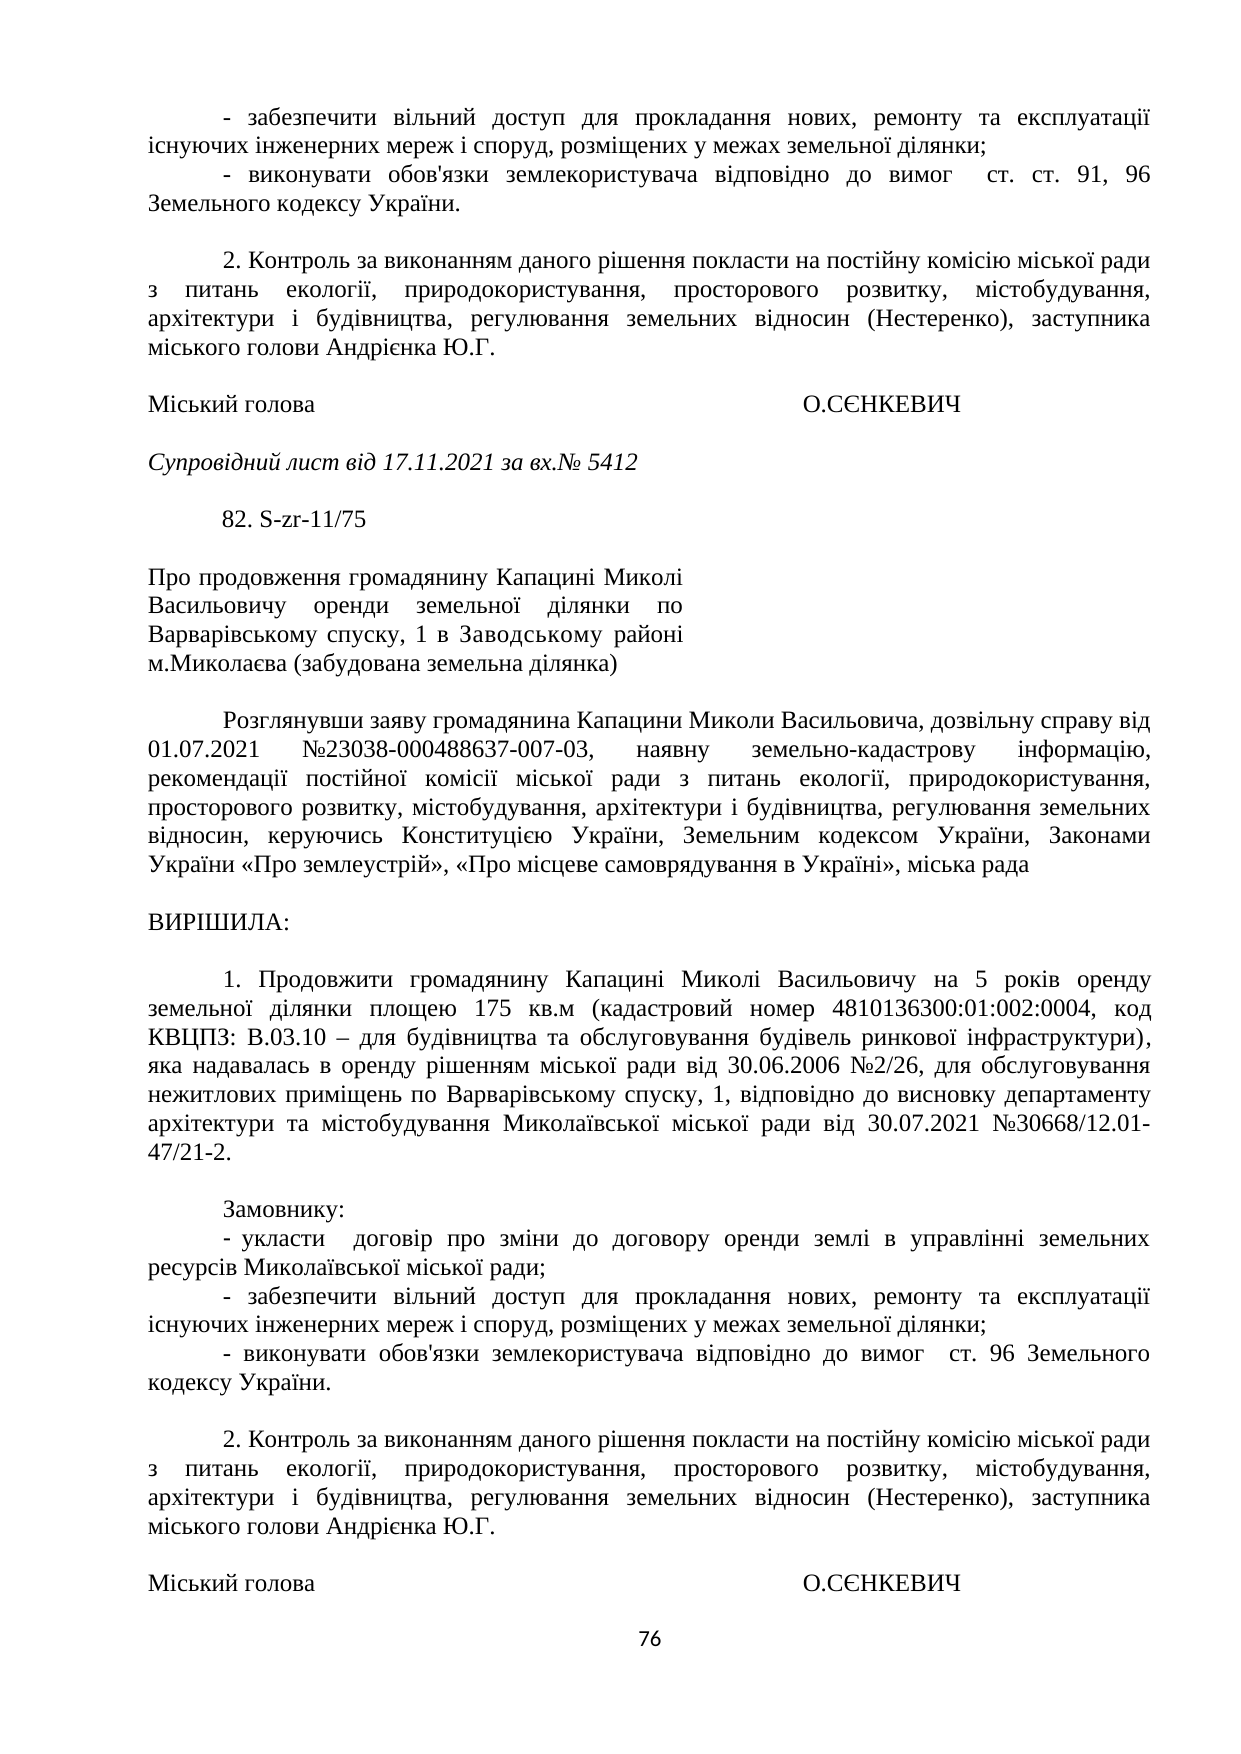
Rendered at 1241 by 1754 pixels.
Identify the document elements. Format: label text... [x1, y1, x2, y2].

text Замовнику: [148, 1194, 1152, 1223]
text - забезпечити вільний доступ для прокладання нових, ремонту та експлуатації існуючих інженерних мереж і споруд, розміщених у межах земельної ділянки; [148, 1281, 1152, 1338]
subtitle S-zr-11/75 [222, 504, 1152, 533]
list укласти договір про зміни до договору оренди землі в управлінні земельних ресурсів Миколаївської міської ради; [148, 1223, 1152, 1281]
text 2. Контроль за виконанням даного рішення покласти на постійну комісію міської ради з питань екології, природокористування, просторового розвитку, містобудування, архітектури і будівництва, регулювання земельних відносин (Нестеренко), заступника міського голови Андрієнка Ю.Г. [148, 246, 1152, 361]
text 2. Контроль за виконанням даного рішення покласти на постійну комісію міської ради з питань екології, природокористування, просторового розвитку, містобудування, архітектури і будівництва, регулювання земельних відносин (Нестеренко), заступника міського голови Андрієнка Ю.Г. [148, 1424, 1152, 1539]
text - забезпечити вільний доступ для прокладання нових, ремонту та експлуатації існуючих інженерних мереж і споруд, розміщених у межах земельної ділянки; [148, 102, 1152, 159]
text - виконувати обов'язки землекористувача відповідно до вимог ст. ст. 91, 96 Земельного кодексу України. [148, 159, 1152, 217]
text Міський голова О.СЄНКЕВИЧ [148, 389, 1152, 418]
text Про продовження громадянину Капацині Миколі Васильовичу оренди земельної ділянки по Варварівському спуску, 1 в Заводському районі м.Миколаєва (забудована земельна ділянка) [148, 562, 683, 677]
text ВИРІШИЛА: [148, 907, 1152, 936]
text Розглянувши заяву громадянина Капацини Миколи Васильовича, дозвільну справу від 01.07.2021 №23038-000488637-007-03, наявну земельно-кадастрову інформацію, рекомендації постійної комісії міської ради з питань екології, природокористування, просторового розвитку, містобудування, архітектури і будівництва, регулювання земельних відносин, керуючись Конституцією України, Земельним кодексом України, Законами України «Про землеустрій», «Про місцеве самоврядування в Україні», міська рада [148, 706, 1152, 878]
text Супровідний лист від 17.11.2021 за вх.№ 5412 [148, 447, 1152, 476]
text - виконувати обов'язки землекористувача відповідно до вимог ст. 96 Земельного кодексу України. [148, 1338, 1152, 1396]
text 1. Продовжити громадянину Капацині Миколі Васильовичу на 5 років оренду земельної ділянки площею 175 кв.м (кадастровий номер 4810136300:01:002:0004, код КВЦПЗ: В.03.10 – для будівництва та обслуговування будівель ринкової інфраструктури), яка надавалась в оренду рішенням міської ради від 30.06.2006 №2/26, для обслуговування нежитлових приміщень по Варварівському спуску, 1, відповідно до висновку департаменту архітектури та містобудування Миколаївської міської ради від 30.07.2021 №30668/12.01-47/21-2. [148, 964, 1152, 1166]
text Міський голова О.СЄНКЕВИЧ [148, 1568, 1152, 1597]
